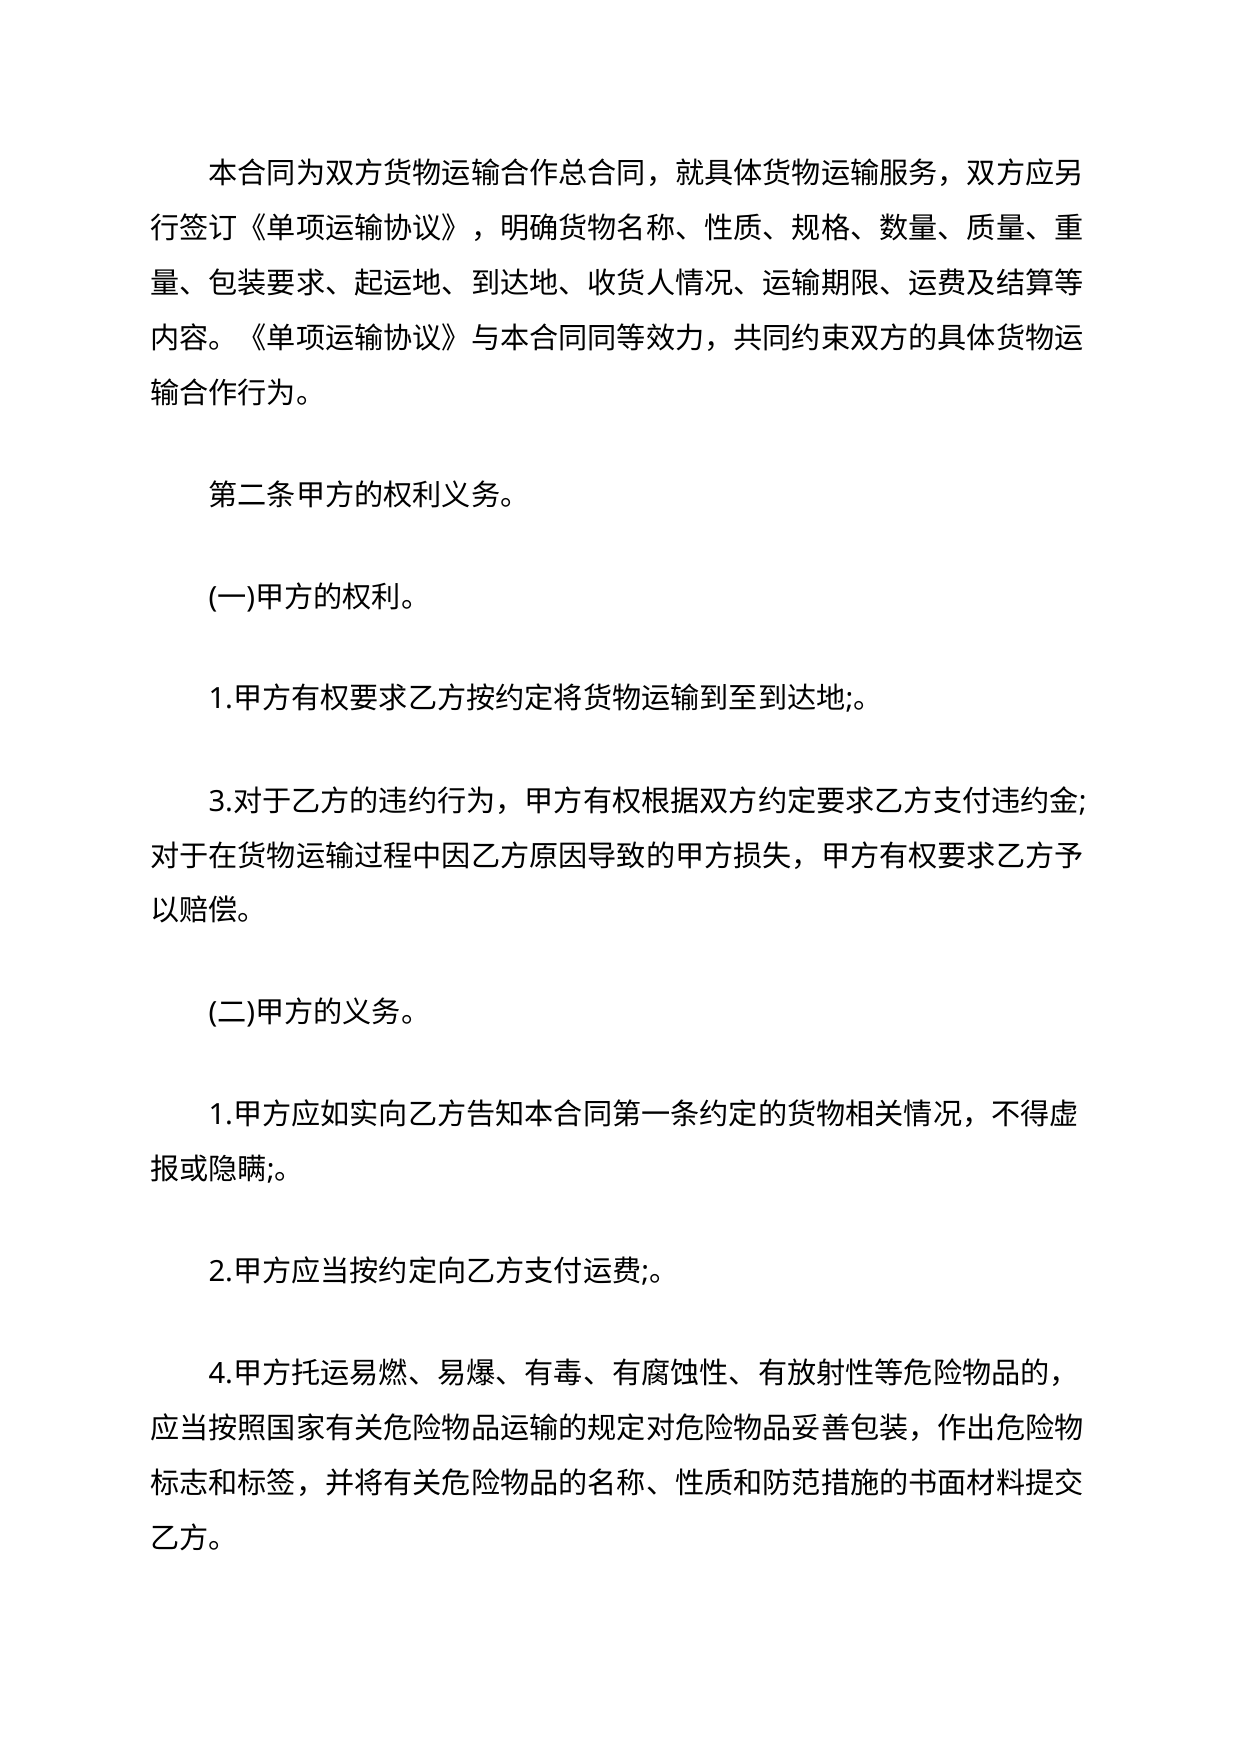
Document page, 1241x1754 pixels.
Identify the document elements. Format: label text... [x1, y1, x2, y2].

text 4.甲方托运易燃、易爆、有毒、有腐蚀性、有放射性等危险物品的，应当按照国家有关危险物品运输的规定对危险物品妥善包装，作出危险物标志和标签，并将有关危险物品的名称、性质和防范措施的书面材料提交乙方。 [150, 1350, 1090, 1557]
text 第二条甲方的权利义务。 [150, 471, 1090, 514]
text 1.甲方有权要求乙方按约定将货物运输到至到达地;。 [150, 675, 1090, 717]
text 2.甲方应当按约定向乙方支付运费;。 [150, 1248, 1090, 1290]
text 1.甲方应如实向乙方告知本合同第一条约定的货物相关情况，不得虚报或隐瞒;。 [150, 1091, 1090, 1188]
text 3.对于乙方的违约行为，甲方有权根据双方约定要求乙方支付违约金;对于在货物运输过程中因乙方原因导致的甲方损失，甲方有权要求乙方予以赔偿。 [150, 777, 1090, 929]
text 本合同为双方货物运输合作总合同，就具体货物运输服务，双方应另行签订《单项运输协议》，明确货物名称、性质、规格、数量、质量、重量、包装要求、起运地、到达地、收货人情况、运输期限、运费及结算等内容。《单项运输协议》与本合同同等效力，共同约束双方的具体货物运输合作行为。 [150, 150, 1090, 412]
text (二)甲方的义务。 [150, 989, 1090, 1031]
text (一)甲方的权利。 [150, 573, 1090, 616]
